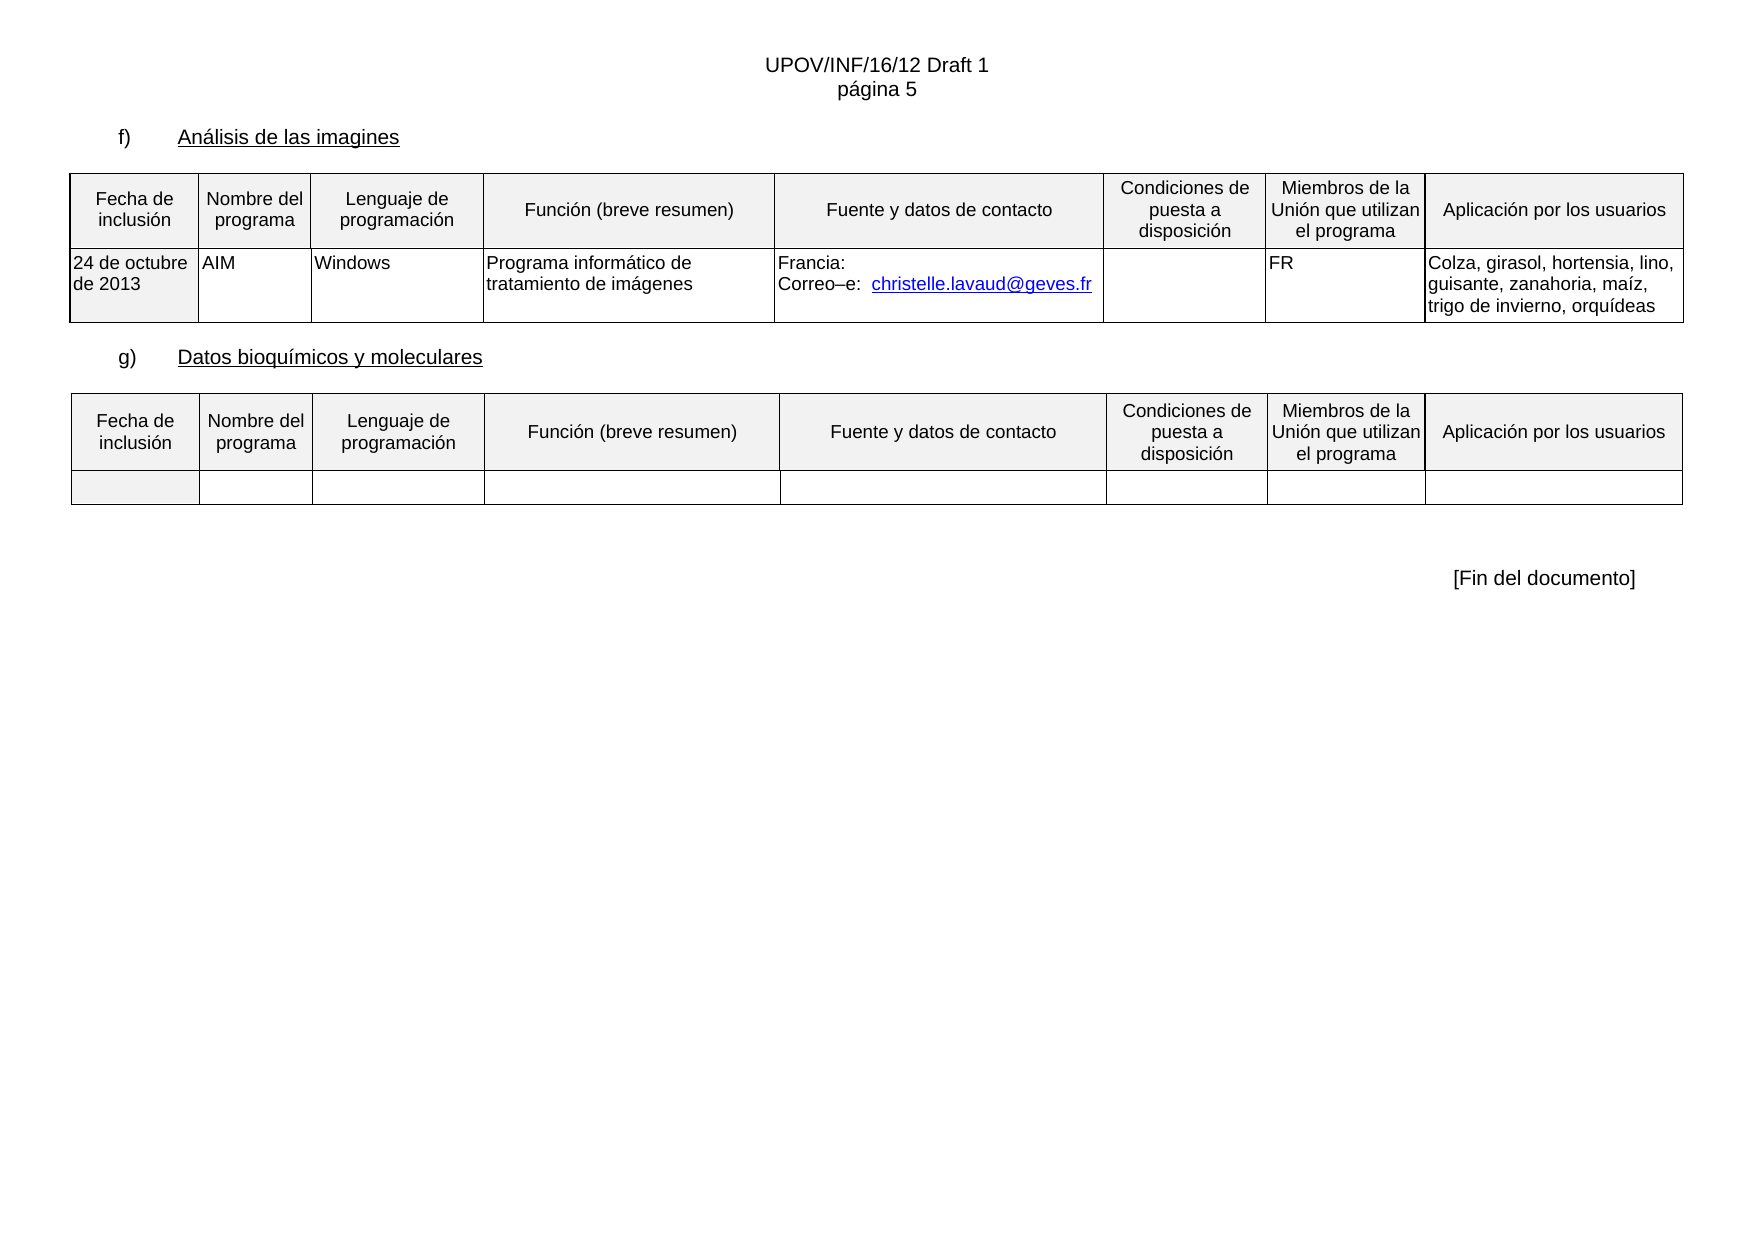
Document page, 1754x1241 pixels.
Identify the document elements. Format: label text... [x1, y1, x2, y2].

table_cell [1107, 471, 1267, 503]
table_cell [1268, 471, 1425, 503]
table_header Condiciones de puesta a disposición [1107, 394, 1267, 470]
text f) Análisis de las imagines [118, 125, 1636, 149]
table_cell [781, 471, 1106, 503]
table_header Miembros de la Unión que utilizan el programa [1266, 174, 1424, 247]
table_cell [200, 471, 312, 503]
table_cell [72, 471, 199, 503]
table_header Lenguaje de programación [311, 174, 483, 247]
table_cell 24 de octubre de 2013 [71, 249, 198, 322]
table_header Fuente y datos de contacto [780, 394, 1106, 470]
table_cell Francia: Correo–e: christelle.lavaud@geves.fr [775, 249, 1103, 322]
text [Fin del documento] [118, 566, 1636, 590]
table_cell Windows [312, 249, 483, 322]
table_cell AIM [199, 249, 311, 322]
table_header Nombre del programa [200, 394, 312, 470]
table_header Lenguaje de programación [313, 394, 484, 470]
text g) Datos bioquímicos y moleculares [118, 345, 1636, 369]
table_header Aplicación por los usuarios [1426, 174, 1683, 247]
table_header Aplicación por los usuarios [1426, 394, 1682, 470]
table_cell [313, 471, 484, 503]
table_cell [485, 471, 780, 503]
table_header Condiciones de puesta a disposición [1104, 174, 1265, 247]
table_cell FR [1266, 249, 1424, 322]
table_header Fecha de inclusión [72, 394, 199, 470]
table_cell [1426, 471, 1682, 503]
table_cell [1104, 249, 1265, 322]
table_header Fecha de inclusión [71, 174, 198, 247]
table_header Función (breve resumen) [485, 394, 779, 470]
table_header Función (breve resumen) [484, 174, 774, 247]
table_header Miembros de la Unión que utilizan el programa [1268, 394, 1424, 470]
table_header Fuente y datos de contacto [775, 174, 1103, 247]
table_cell Colza, girasol, hortensia, lino, guisante, zanahoria, maíz, trigo de invierno, orquídeas [1426, 249, 1683, 322]
table_cell Programa informático de tratamiento de imágenes [484, 249, 774, 322]
table_header Nombre del programa [199, 174, 310, 247]
